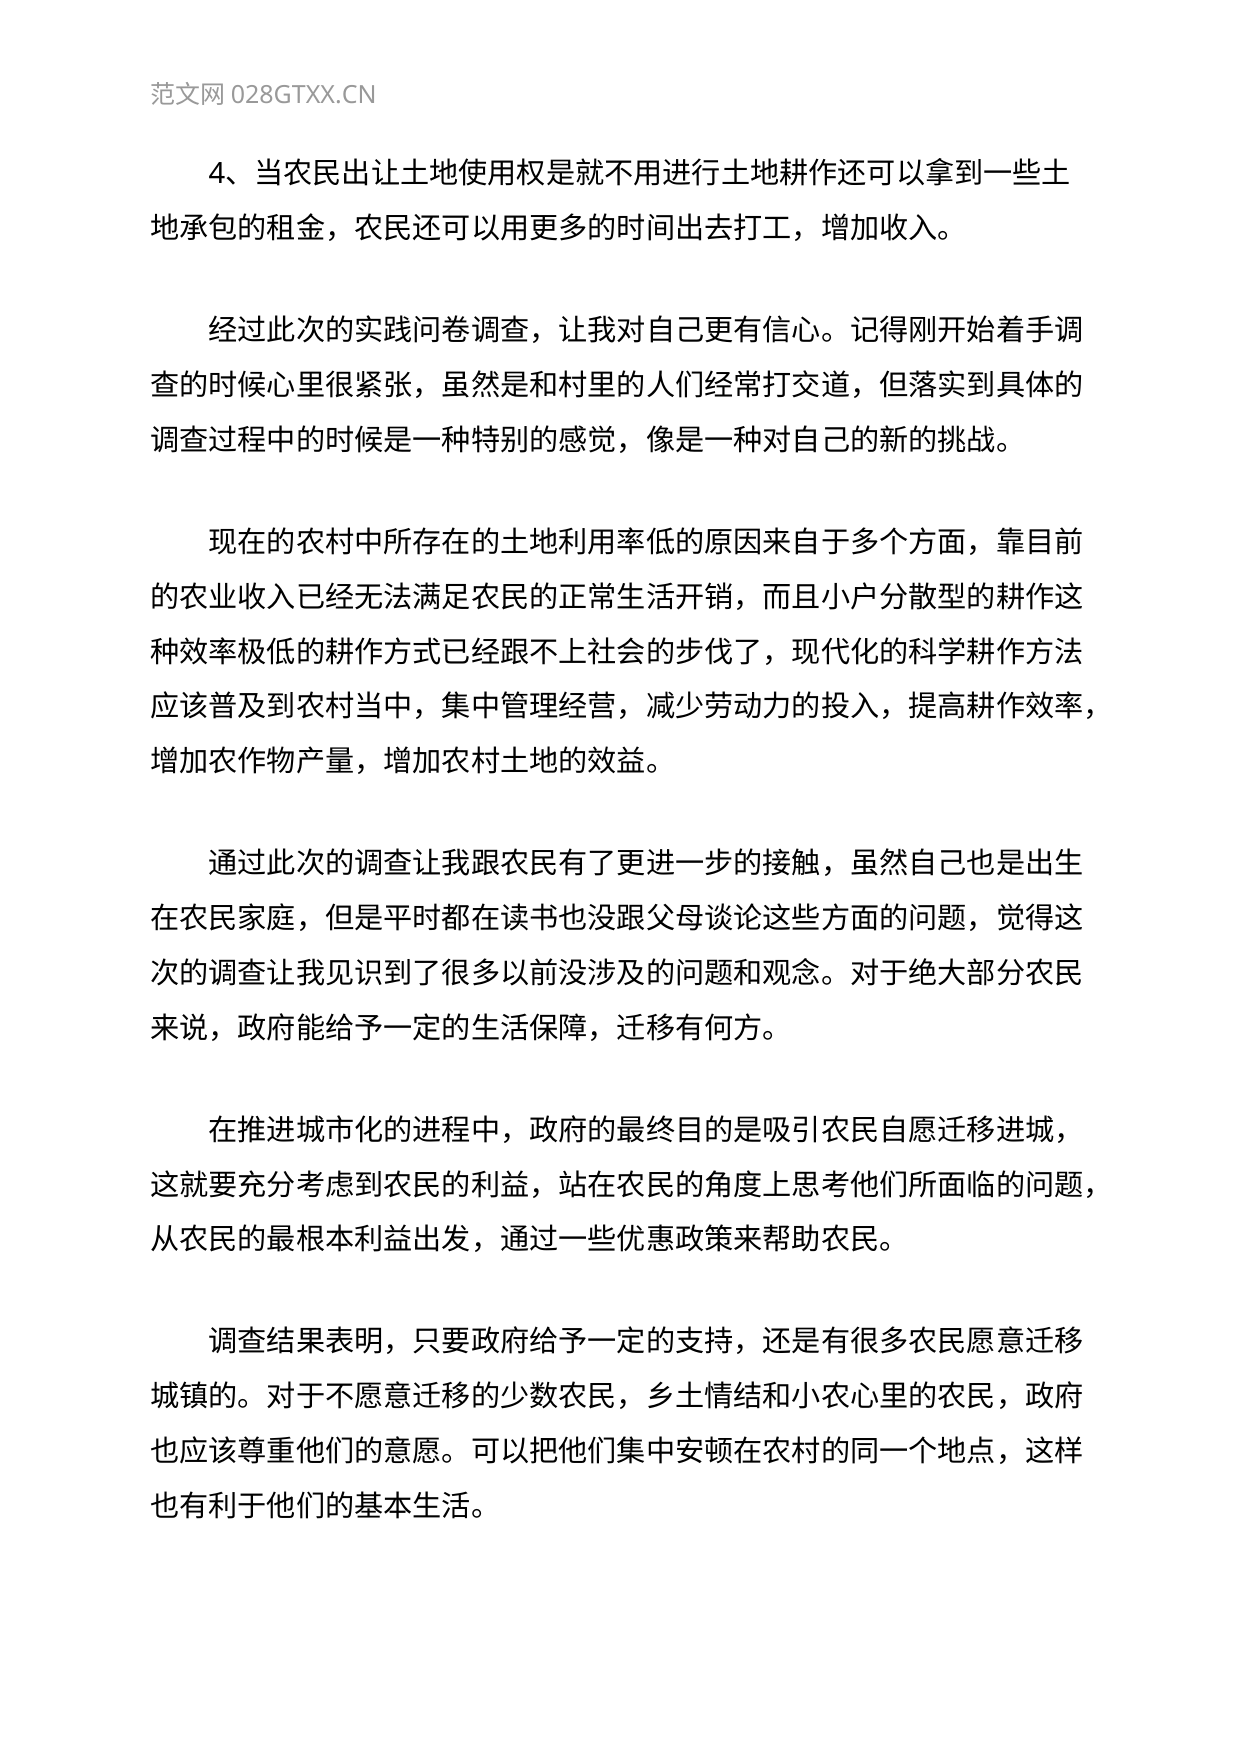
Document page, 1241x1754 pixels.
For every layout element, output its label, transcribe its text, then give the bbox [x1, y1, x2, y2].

text 经过此次的实践问卷调查，让我对自己更有信心。记得刚开始着手调查的时候心里很紧张，虽然是和村里的人们经常打交道，但落实到具体的调查过程中的时候是一种特别的感觉，像是一种对自己的新的挑战。 [150, 307, 1090, 459]
text 现在的农村中所存在的土地利用率低的原因来自于多个方面，靠目前的农业收入已经无法满足农民的正常生活开销，而且小户分散型的耕作这种效率极低的耕作方式已经跟不上社会的步伐了，现代化的科学耕作方法应该普及到农村当中，集中管理经营，减少劳动力的投入，提高耕作效率，增加农作物产量，增加农村土地的效益。 [150, 518, 1090, 780]
text 调查结果表明，只要政府给予一定的支持，还是有很多农民愿意迁移城镇的。对于不愿意迁移的少数农民，乡土情结和小农心里的农民，政府也应该尊重他们的意愿。可以把他们集中安顿在农村的同一个地点，这样也有利于他们的基本生活。 [150, 1318, 1090, 1525]
text 4、当农民出让土地使用权是就不用进行土地耕作还可以拿到一些土地承包的租金，农民还可以用更多的时间出去打工，增加收入。 [150, 150, 1090, 247]
text 通过此次的调查让我跟农民有了更进一步的接触，虽然自己也是出生在农民家庭，但是平时都在读书也没跟父母谈论这些方面的问题，觉得这次的调查让我见识到了很多以前没涉及的问题和观念。对于绝大部分农民来说，政府能给予一定的生活保障，迁移有何方。 [150, 840, 1090, 1047]
text 在推进城市化的进程中，政府的最终目的是吸引农民自愿迁移进城，这就要充分考虑到农民的利益，站在农民的角度上思考他们所面临的问题，从农民的最根本利益出发，通过一些优惠政策来帮助农民。 [150, 1106, 1090, 1258]
